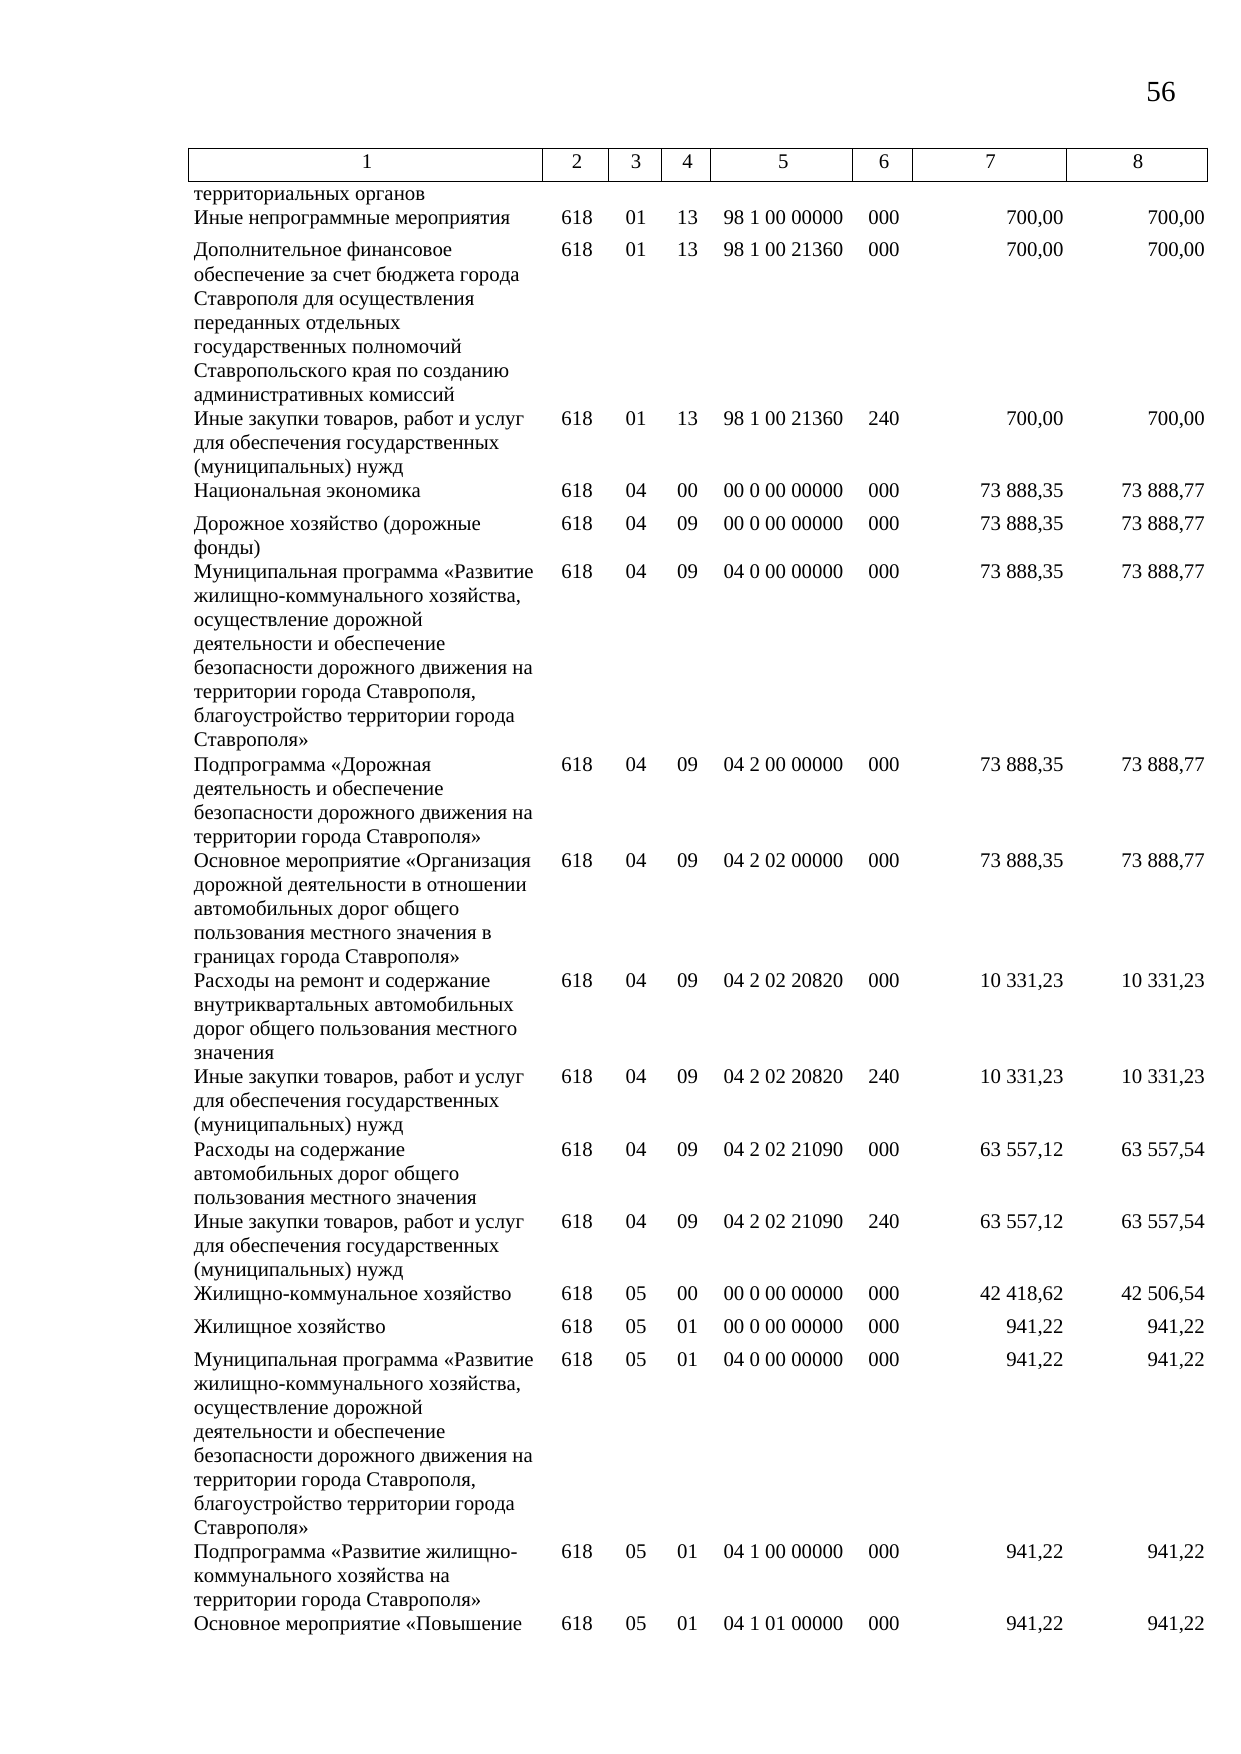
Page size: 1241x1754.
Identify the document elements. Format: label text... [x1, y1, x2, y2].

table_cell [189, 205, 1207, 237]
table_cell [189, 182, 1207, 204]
table_header 7 [913, 149, 1066, 181]
table_header 5 [711, 149, 852, 181]
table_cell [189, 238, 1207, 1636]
table_header 6 [853, 149, 912, 181]
table_header 2 [543, 149, 608, 181]
table_header 1 [189, 149, 542, 181]
table_header 3 [609, 149, 661, 181]
table_header 8 [1067, 149, 1207, 181]
table_header 4 [662, 149, 710, 181]
